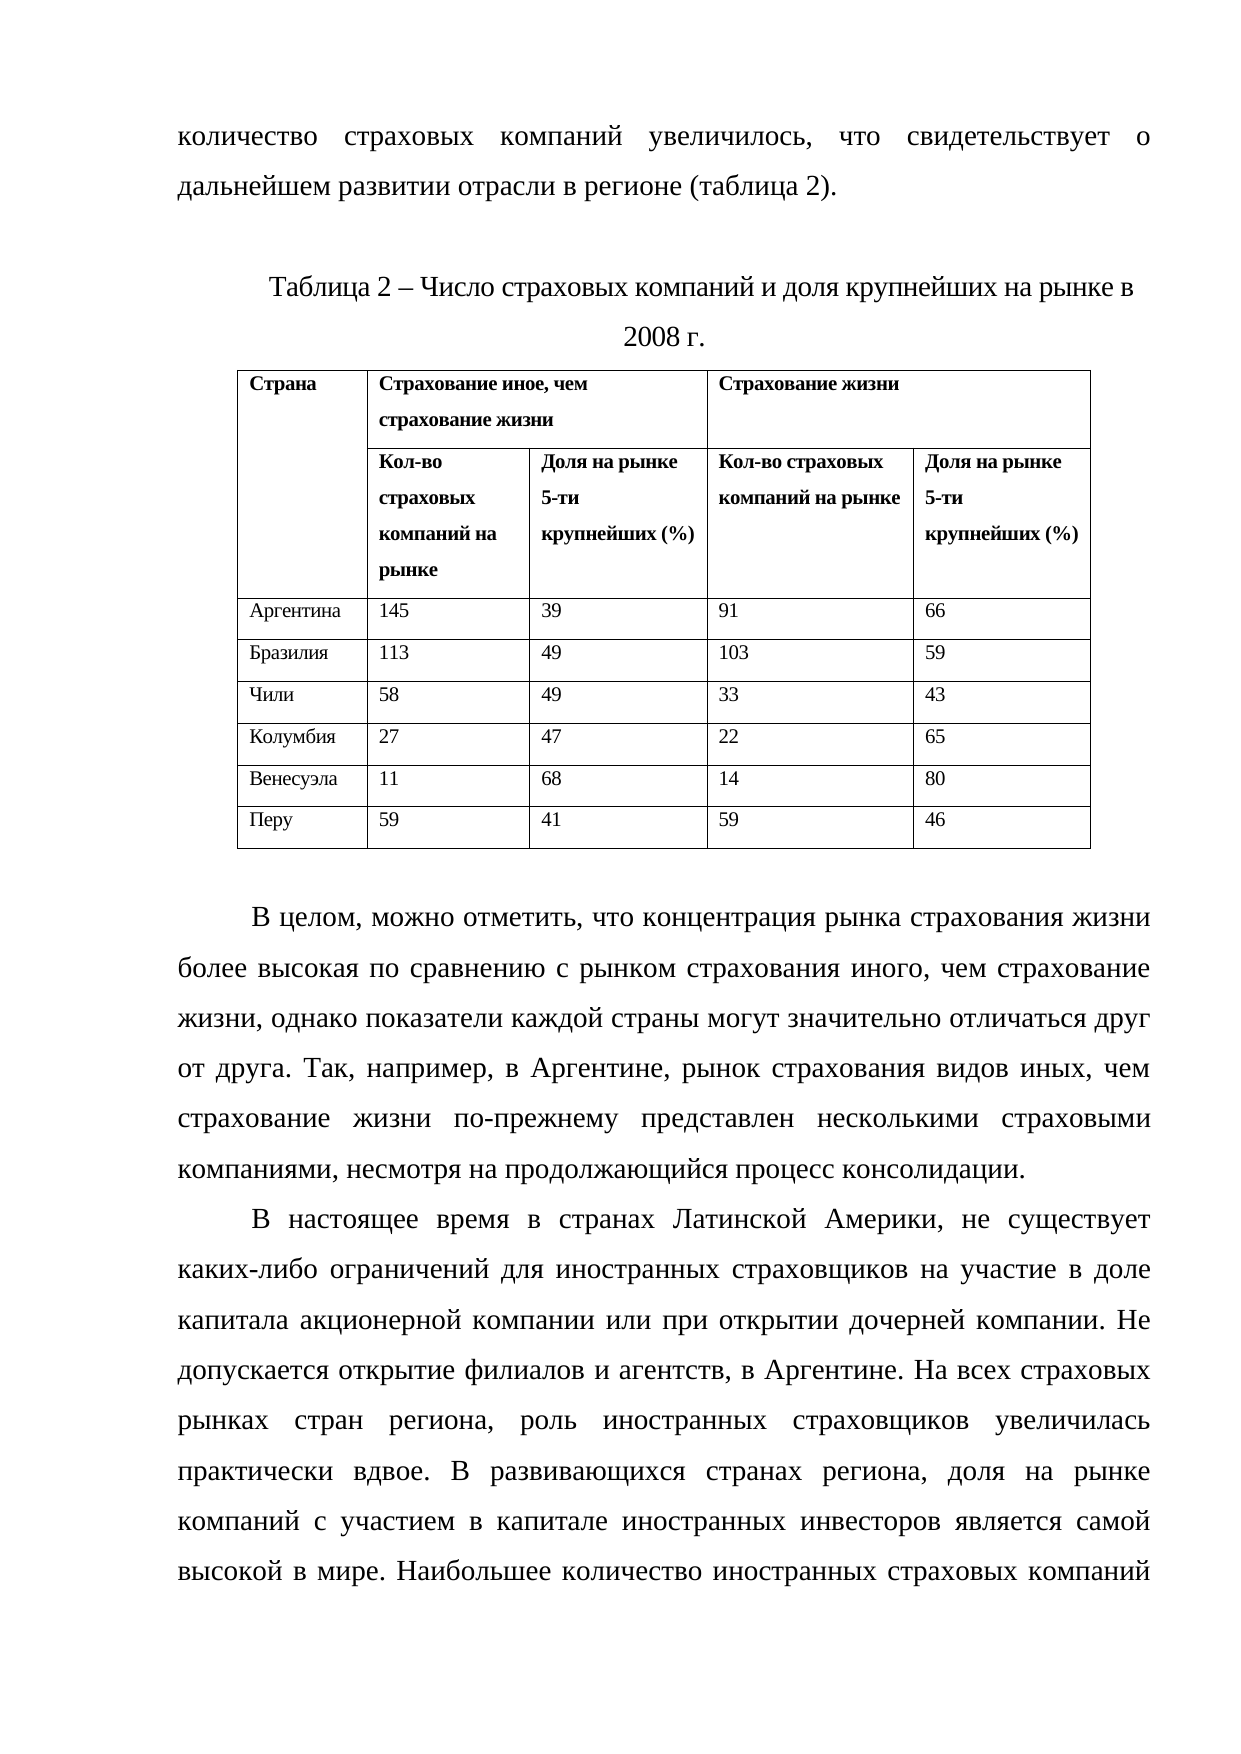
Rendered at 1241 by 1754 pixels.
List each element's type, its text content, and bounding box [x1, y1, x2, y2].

table_header Страхование иное, чем страхование жизни [368, 371, 707, 447]
table_cell 65 [914, 724, 1090, 764]
table_cell 22 [708, 724, 913, 764]
table_cell 49 [530, 640, 707, 681]
table_cell 59 [708, 807, 913, 848]
table_cell Доля на рынке 5-ти крупнейших (%) [914, 449, 1090, 597]
table_cell 11 [368, 766, 529, 806]
table_cell 47 [530, 724, 707, 764]
table_cell Аргентина [238, 599, 367, 639]
table_cell 14 [708, 766, 913, 806]
table_cell 41 [530, 807, 707, 848]
table_cell 49 [530, 682, 707, 723]
table_cell Бразилия [238, 640, 367, 681]
table_cell 80 [914, 766, 1090, 806]
table_cell 68 [530, 766, 707, 806]
table_cell Перу [238, 807, 367, 848]
table_cell 66 [914, 599, 1090, 639]
table_cell 113 [368, 640, 529, 681]
table_cell Доля на рынке 5-ти крупнейших (%) [530, 449, 707, 597]
table_header Страна [238, 371, 367, 597]
table_cell 103 [708, 640, 913, 681]
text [177, 1201, 1152, 1587]
table_cell 59 [368, 807, 529, 848]
table_header Страхование жизни [708, 371, 1090, 447]
table_cell Колумбия [238, 724, 367, 764]
table_cell Венесуэла [238, 766, 367, 806]
text В целом, можно отметить, что концентрация рынка страхования жизни более высокая по сравнению с рынком страхования иного, чем страхование жизни, однако показатели каждой страны могут значительно отличаться друг от друга. Так, например, в Аргентине, рынок страхования видов иных, чем страхование жизни по-прежнему представлен несколькими страховыми компаниями, несмотря на продолжающийся процесс консолидации. [177, 899, 1152, 1184]
table_cell 46 [914, 807, 1090, 848]
table_cell Кол-во страховых компаний на рынке [708, 449, 913, 597]
table_cell 58 [368, 682, 529, 723]
table_cell 43 [914, 682, 1090, 723]
table_cell Кол-во страховых компаний на рынке [368, 449, 529, 597]
table_cell 91 [708, 599, 913, 639]
table_cell 39 [530, 599, 707, 639]
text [177, 118, 1152, 202]
table_cell 59 [914, 640, 1090, 681]
table_cell 33 [708, 682, 913, 723]
table_cell 145 [368, 599, 529, 639]
table_cell Чили [238, 682, 367, 723]
text Таблица 2 – Число страховых компаний и доля крупнейших на рынке в . [177, 269, 1152, 353]
table_cell 27 [368, 724, 529, 764]
